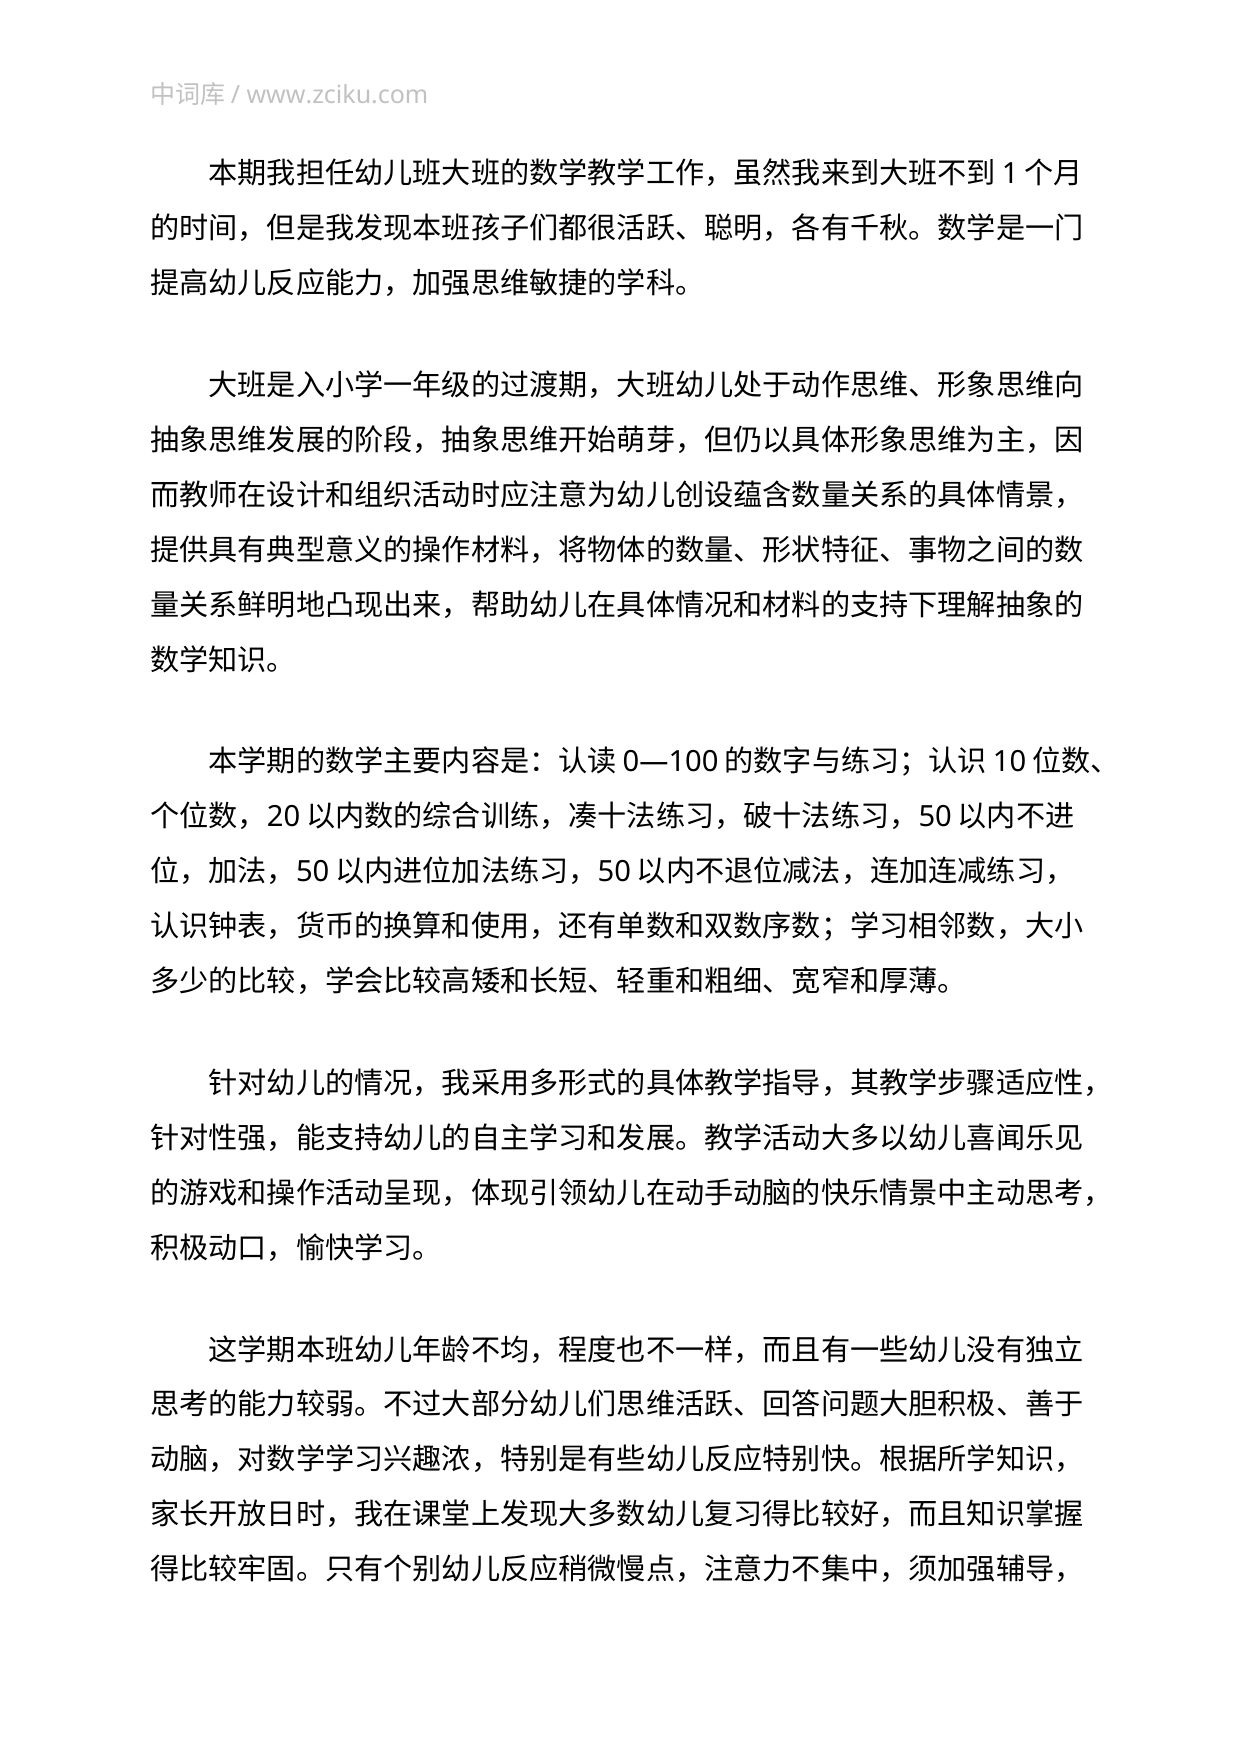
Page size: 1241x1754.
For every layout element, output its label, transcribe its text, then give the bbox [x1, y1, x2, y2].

text 本学期的数学主要内容是：认读0—100的数字与练习；认识10位数、个位数，20以内数的综合训练，凑十法练习，破十法练习，50以内不进位，加法，50以内进位加法练习，50以内不退位减法，连加连减练习，认识钟表，货币的换算和使用，还有单数和双数序数；学习相邻数，大小多少的比较，学会比较高矮和长短、轻重和粗细、宽窄和厚薄。 [150, 738, 1090, 1000]
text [150, 1326, 1090, 1588]
text 针对幼儿的情况，我采用多形式的具体教学指导，其教学步骤适应性，针对性强，能支持幼儿的自主学习和发展。教学活动大多以幼儿喜闻乐见的游戏和操作活动呈现，体现引领幼儿在动手动脑的快乐情景中主动思考，积极动口，愉快学习。 [150, 1059, 1090, 1267]
text 大班是入小学一年级的过渡期，大班幼儿处于动作思维、形象思维向抽象思维发展的阶段，抽象思维开始萌芽，但仍以具体形象思维为主，因而教师在设计和组织活动时应注意为幼儿创设蕴含数量关系的具体情景，提供具有典型意义的操作材料，将物体的数量、形状特征、事物之间的数量关系鲜明地凸现出来，帮助幼儿在具体情况和材料的支持下理解抽象的数学知识。 [150, 362, 1090, 678]
text 本期我担任幼儿班大班的数学教学工作，虽然我来到大班不到1个月的时间，但是我发现本班孩子们都很活跃、聪明，各有千秋。数学是一门提高幼儿反应能力，加强思维敏捷的学科。 [150, 150, 1090, 302]
